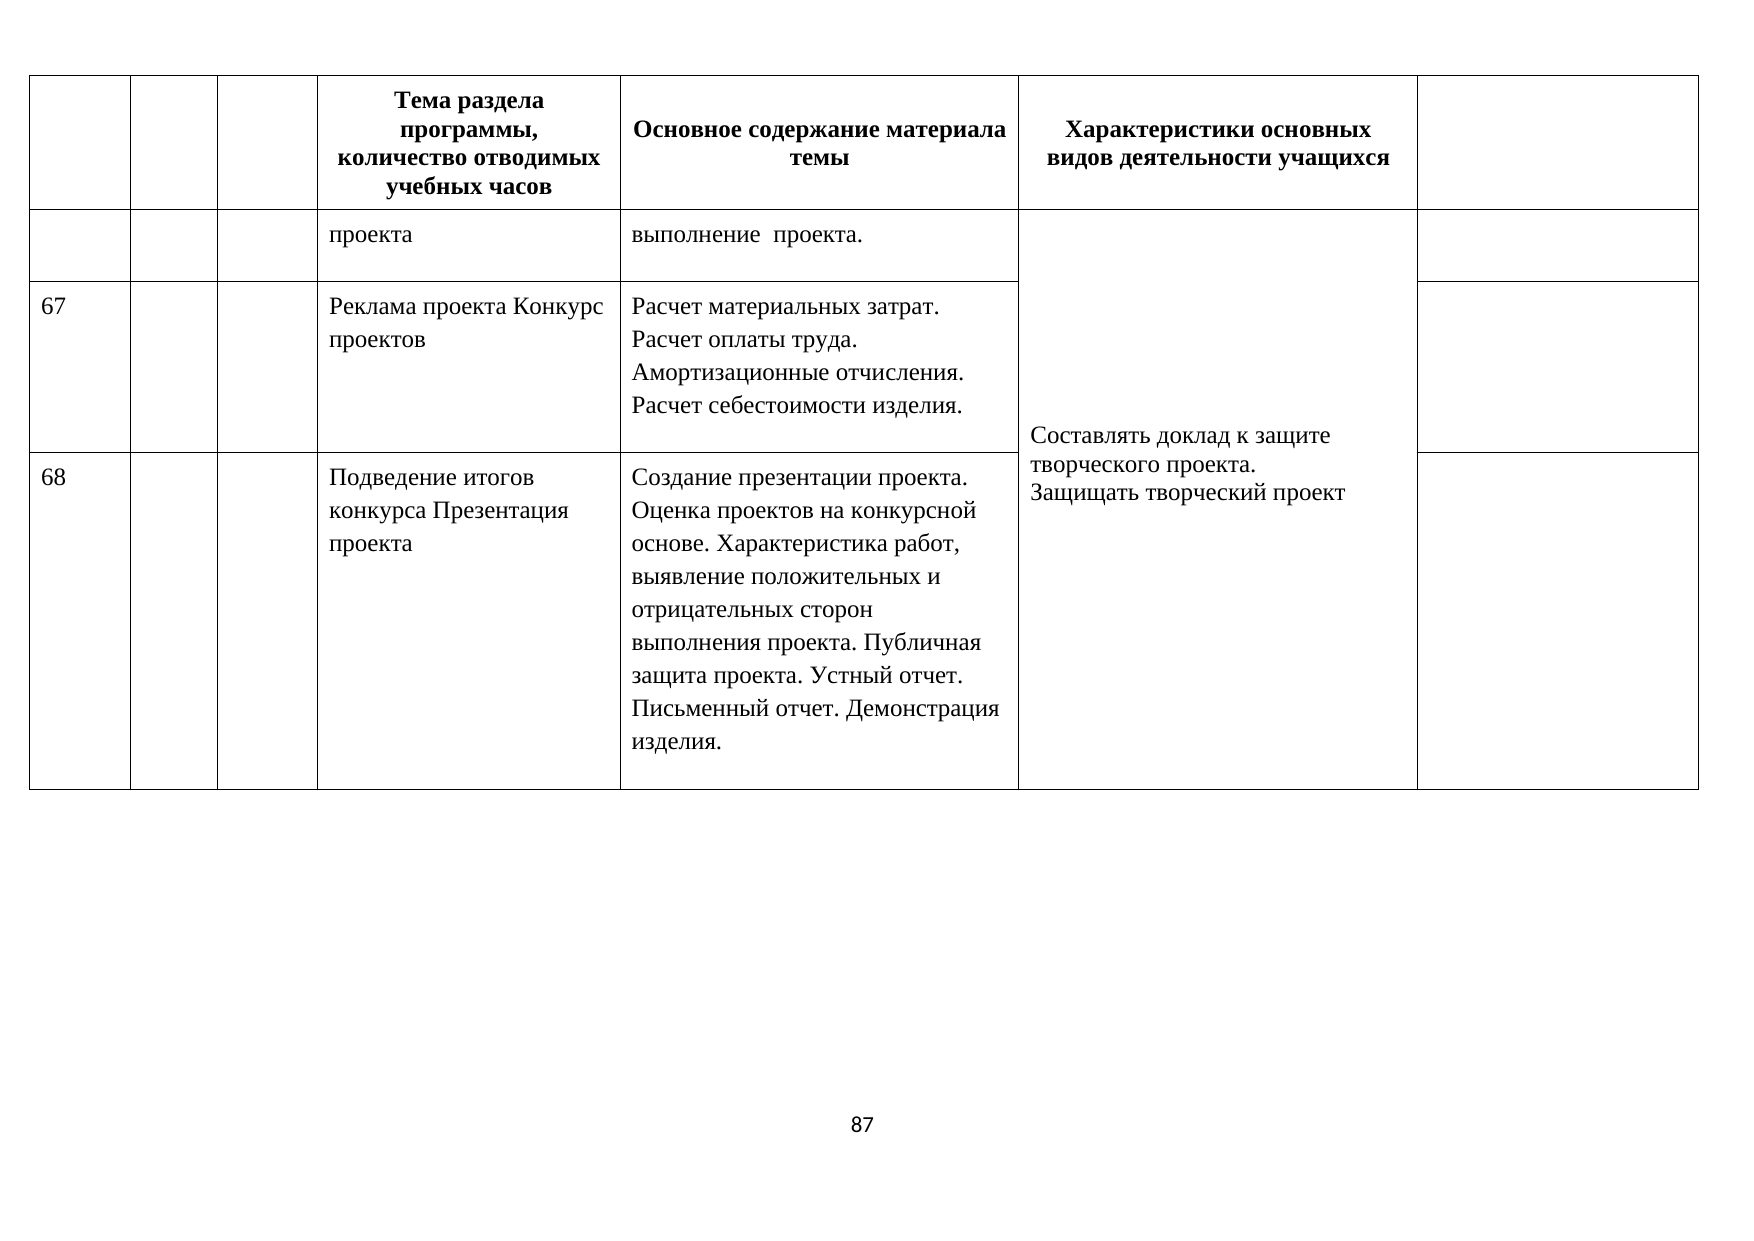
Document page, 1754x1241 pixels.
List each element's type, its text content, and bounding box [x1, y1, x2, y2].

table_cell [218, 210, 317, 281]
table_cell [1418, 282, 1698, 452]
table_cell [131, 453, 217, 788]
table_header Тема раздела программы, количество отводимых учебных часов [318, 76, 620, 209]
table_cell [621, 210, 1018, 281]
table_header [131, 76, 217, 209]
table_header [218, 76, 317, 209]
table_cell 67 [30, 282, 130, 452]
table_cell Расчет материальных затрат. Расчет оплаты труда. Амортизационные отчисления. Расчет себестоимости изделия. [621, 282, 1018, 452]
table_cell Подведение итогов конкурса Презентация проекта [318, 453, 620, 788]
table_header [1418, 76, 1698, 209]
table_header [30, 76, 130, 209]
table_header Характеристики основных видов деятельности учащихся [1019, 76, 1417, 209]
table_cell 68 [30, 453, 130, 788]
table_cell Расчет себестоимости проекта [318, 210, 620, 281]
table_cell [218, 453, 317, 788]
table_cell [1418, 210, 1698, 281]
table_cell [131, 210, 217, 281]
table_cell Реклама проекта Конкурс проектов [318, 282, 620, 452]
table_cell Создание презентации проекта. Оценка проектов на конкурсной основе. Характеристика работ, выявление положительных и отрицательных сторон выполнения проекта. Публичная защита проекта. Устный отчет. Письменный отчет. Демонстрация изделия. [621, 453, 1018, 788]
table_cell 66 [30, 210, 130, 281]
table_header Основное содержание материала темы [621, 76, 1018, 209]
table_cell [1418, 453, 1698, 788]
table_cell [218, 282, 317, 452]
table_cell [131, 282, 217, 452]
